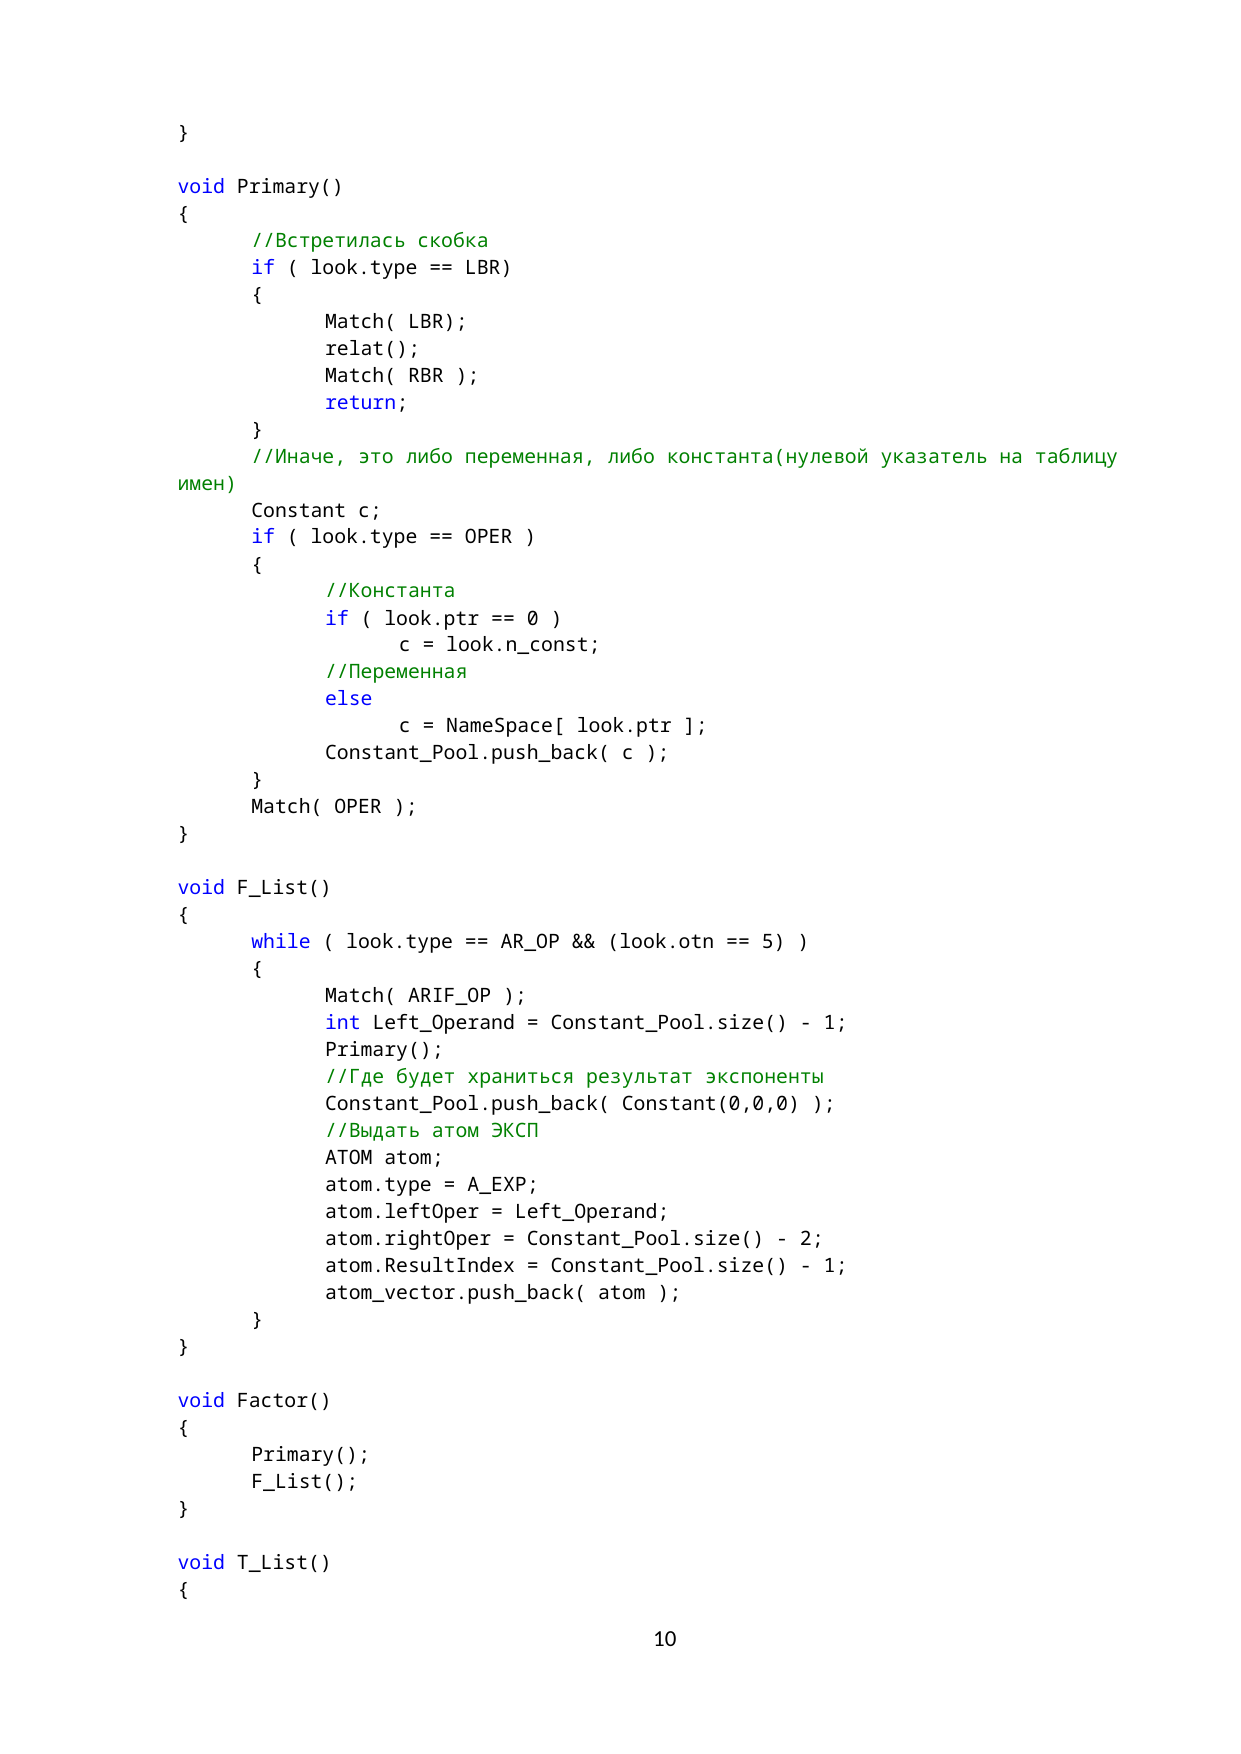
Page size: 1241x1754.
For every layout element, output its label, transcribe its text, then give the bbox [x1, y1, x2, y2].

text { [177, 280, 1152, 307]
text return; [177, 388, 1152, 415]
text int Left_Operand = Constant_Pool.size() - 1; [177, 1008, 1152, 1035]
text void F_List() [177, 873, 1152, 901]
text //Константа [177, 577, 1152, 604]
text { [177, 550, 1152, 577]
text F_List(); [177, 1467, 1152, 1494]
text Primary(); [177, 1440, 1152, 1467]
text ATOM atom; [177, 1143, 1152, 1170]
text } [177, 415, 1152, 442]
text atom.ResultIndex = Constant_Pool.size() - 1; [177, 1251, 1152, 1278]
text void Factor() [177, 1386, 1152, 1413]
text Match( ARIF_OP ); [177, 981, 1152, 1008]
text Constant_Pool.push_back( Constant(0,0,0) ); [177, 1089, 1152, 1116]
text Constant c; [177, 496, 1152, 523]
text atom_vector.push_back( atom ); [177, 1278, 1152, 1305]
text //Переменная [177, 658, 1152, 685]
text atom.leftOper = Left_Operand; [177, 1197, 1152, 1224]
text { [177, 1413, 1152, 1440]
text } [177, 1332, 1152, 1359]
text } [177, 819, 1152, 847]
text } [177, 1494, 1152, 1521]
text else [177, 685, 1152, 712]
text } [177, 1305, 1152, 1332]
text void T_List() [177, 1548, 1152, 1575]
text if ( look.type == OPER ) [177, 523, 1152, 550]
text atom.type = A_EXP; [177, 1170, 1152, 1197]
text //Где будет храниться результат экспоненты [177, 1062, 1152, 1089]
text while ( look.type == AR_OP && (look.otn == 5) ) [177, 927, 1152, 954]
text Constant_Pool.push_back( c ); [177, 739, 1152, 766]
text Primary(); [177, 1035, 1152, 1062]
text //Встретилась скобка [177, 226, 1152, 253]
text { [177, 901, 1152, 927]
text } [177, 118, 1152, 145]
text c = NameSpace[ look.ptr ]; [177, 712, 1152, 739]
text void Primary() [177, 172, 1152, 199]
text c = look.n_const; [177, 631, 1152, 658]
text { [177, 199, 1152, 226]
text { [177, 1575, 1152, 1602]
text Match( RBR ); [177, 361, 1152, 388]
text Match( LBR); [177, 307, 1152, 334]
text relat(); [177, 334, 1152, 361]
text } [177, 766, 1152, 793]
text if ( look.ptr == 0 ) [177, 604, 1152, 631]
text { [177, 954, 1152, 981]
text if ( look.type == LBR) [177, 253, 1152, 280]
text //Выдать атом ЭКСП [177, 1116, 1152, 1143]
text Match( OPER ); [177, 793, 1152, 819]
text atom.rightOper = Constant_Pool.size() - 2; [177, 1224, 1152, 1251]
text //Иначе, это либо переменная, либо константа(нулевой указатель на таблицу имен) [177, 442, 1152, 496]
